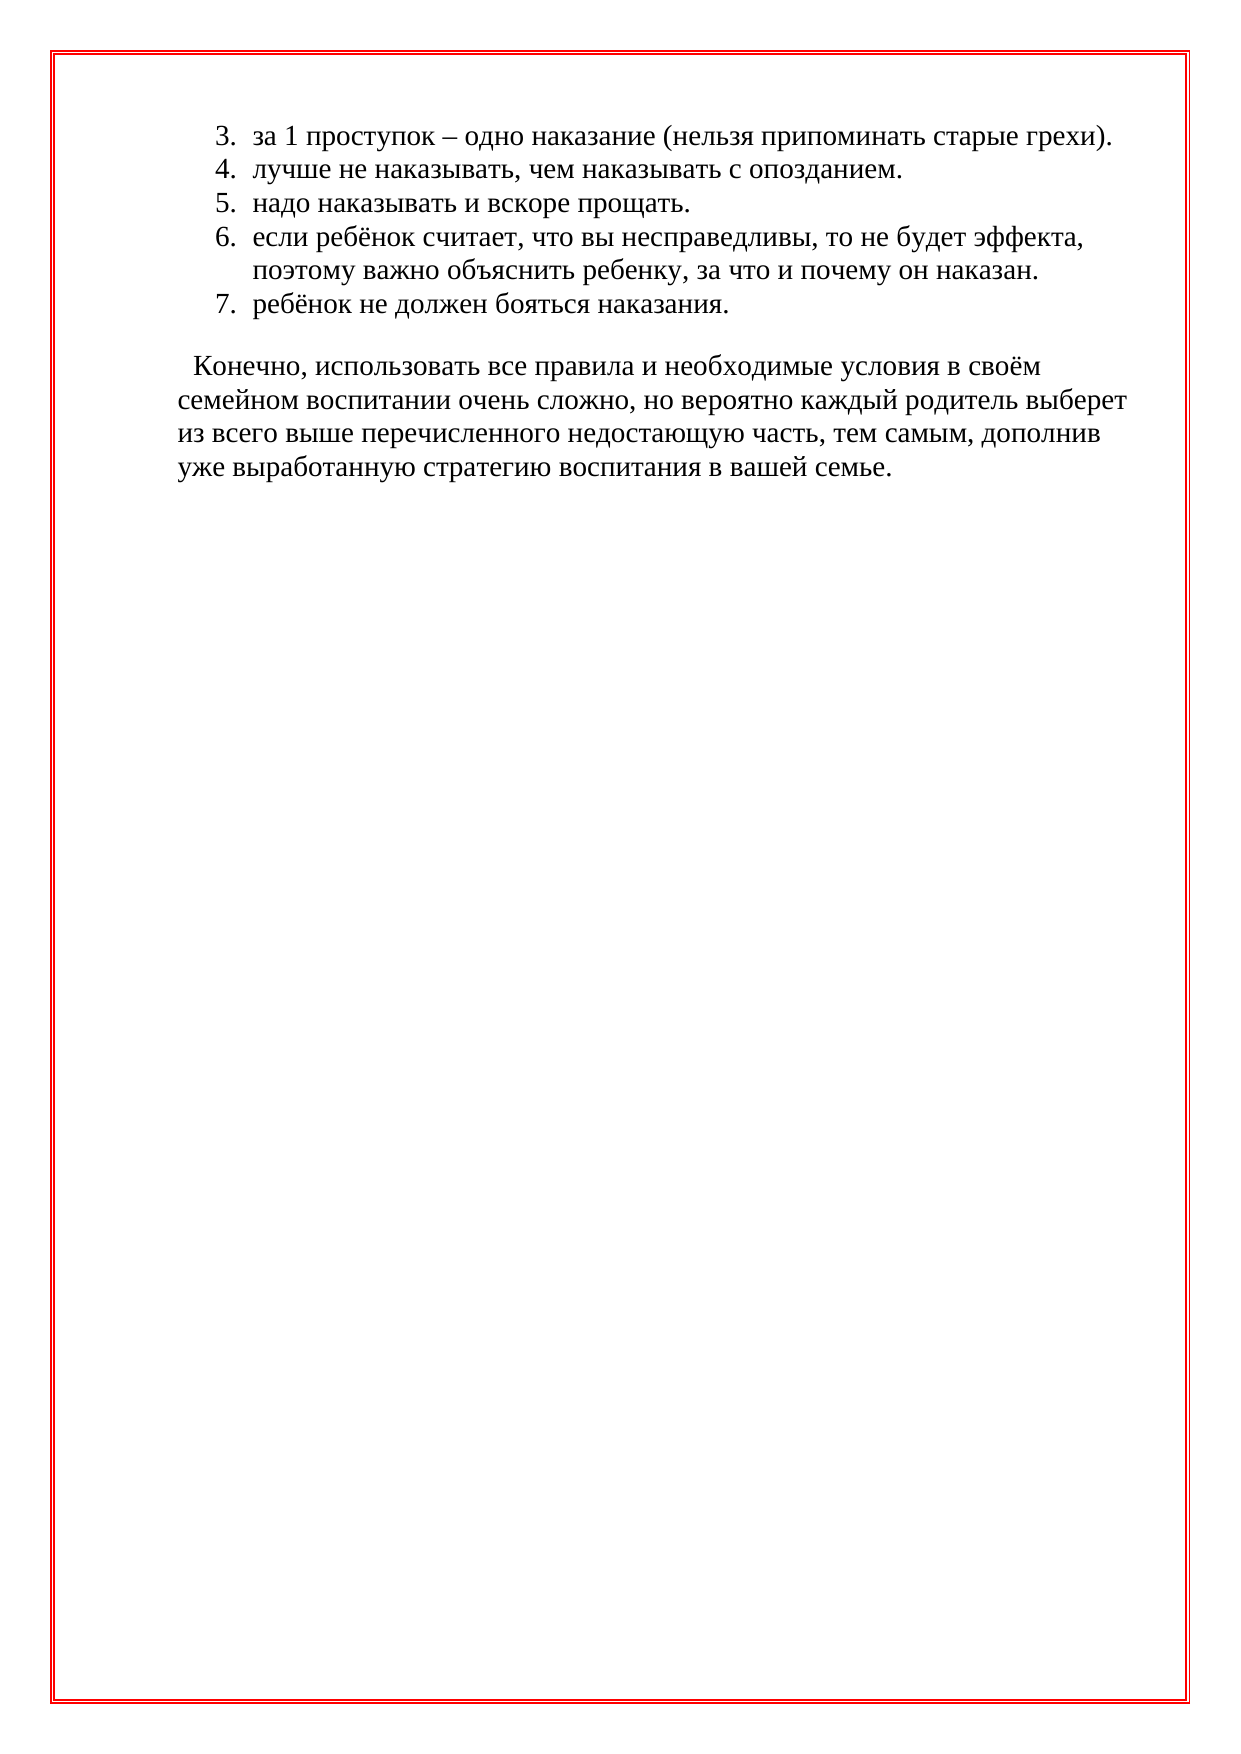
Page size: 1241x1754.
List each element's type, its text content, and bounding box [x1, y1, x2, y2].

list ребёнок не должен бояться наказания. [215, 286, 1152, 319]
text Конечно, использовать все правила и необходимые условия в своём семейном воспитании очень сложно, но вероятно каждый родитель выберет из всего выше перечисленного недостающую часть, тем самым, дополнив уже выработанную стратегию воспитания в вашей семье. [177, 348, 1152, 483]
list если ребёнок считает, что вы несправедливы, то не будет эффекта, поэтому важно объяснить ребенку, за что и почему он наказан. [215, 219, 1152, 286]
list надо наказывать и вскоре прощать. [215, 185, 1152, 219]
list за 1 проступок – одно наказание (нельзя припоминать старые грехи). [215, 118, 1152, 152]
list лучше не наказывать, чем наказывать с опозданием. [215, 152, 1152, 185]
